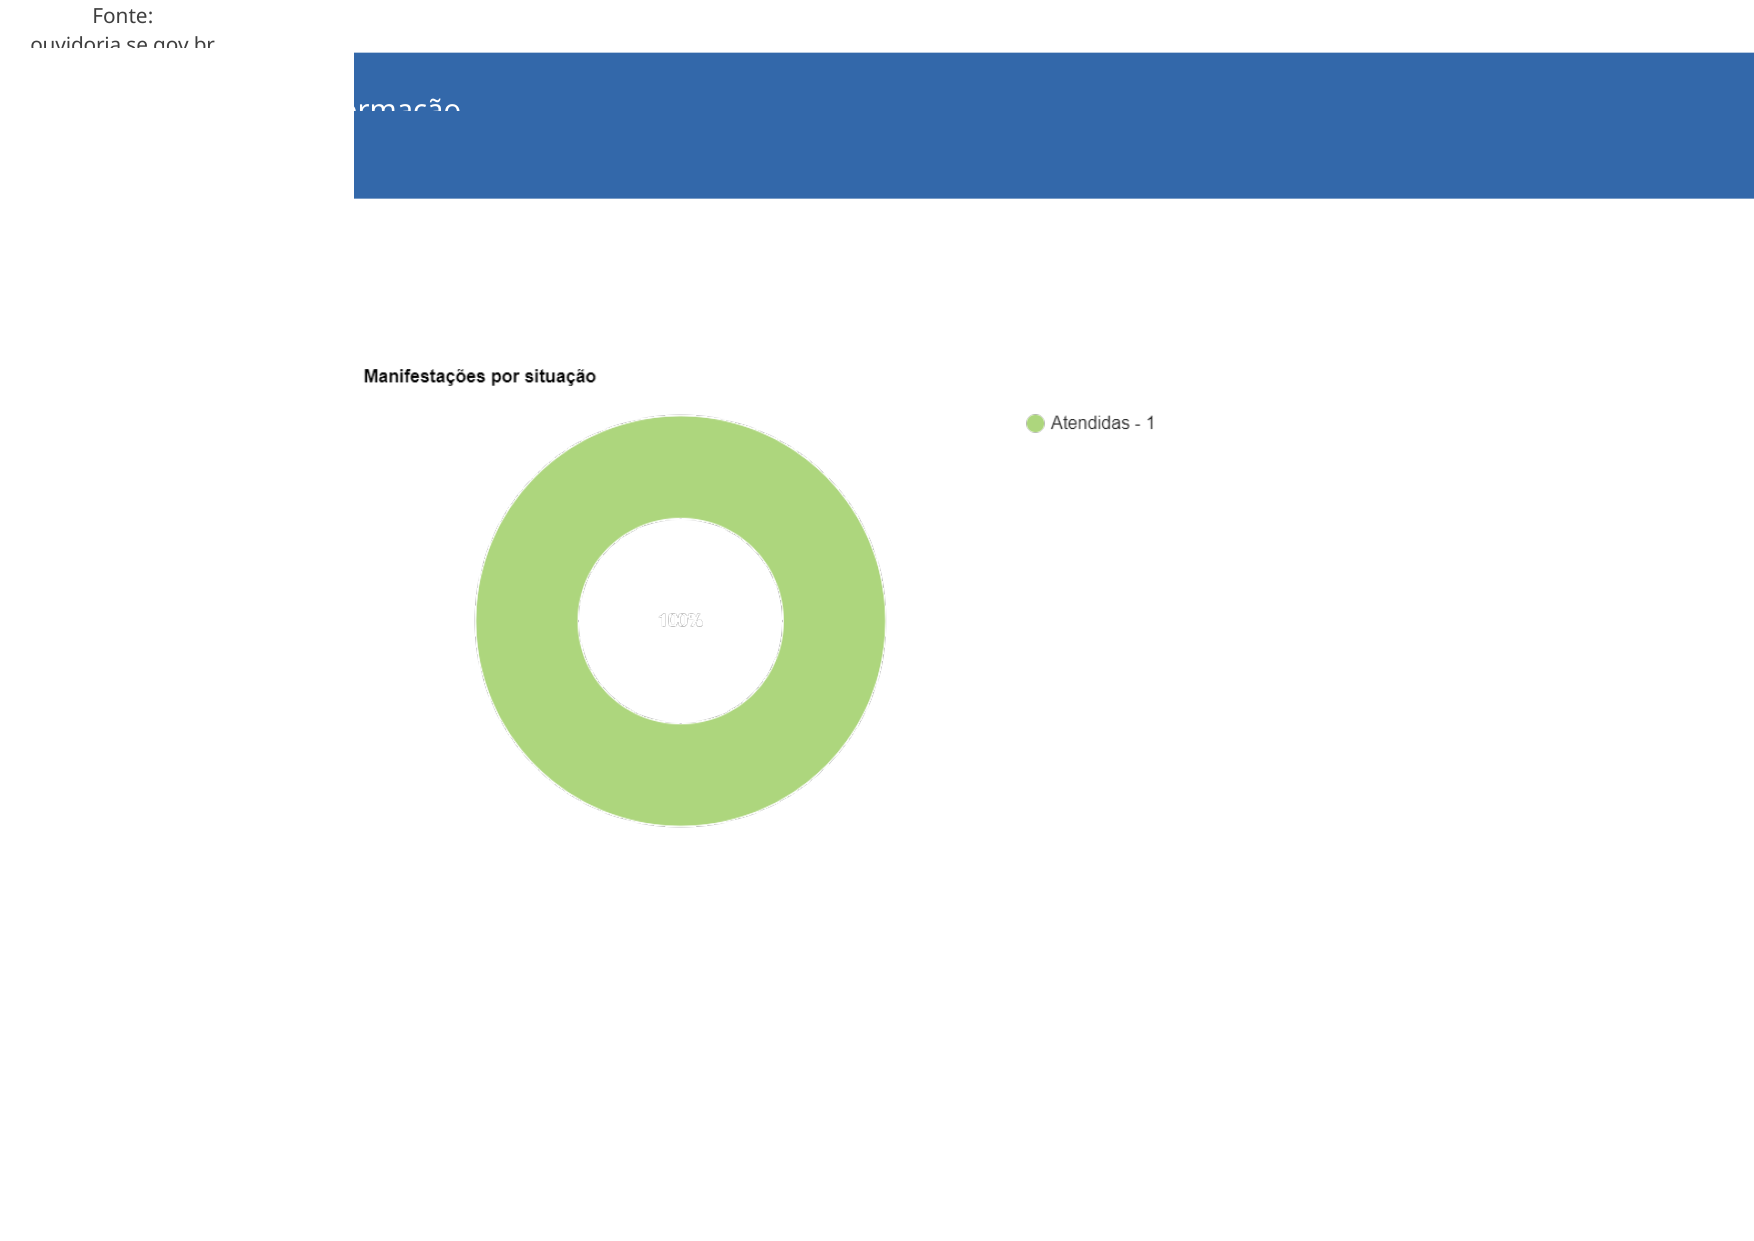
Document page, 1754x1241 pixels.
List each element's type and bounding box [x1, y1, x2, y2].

picture [132, 287, 1622, 953]
